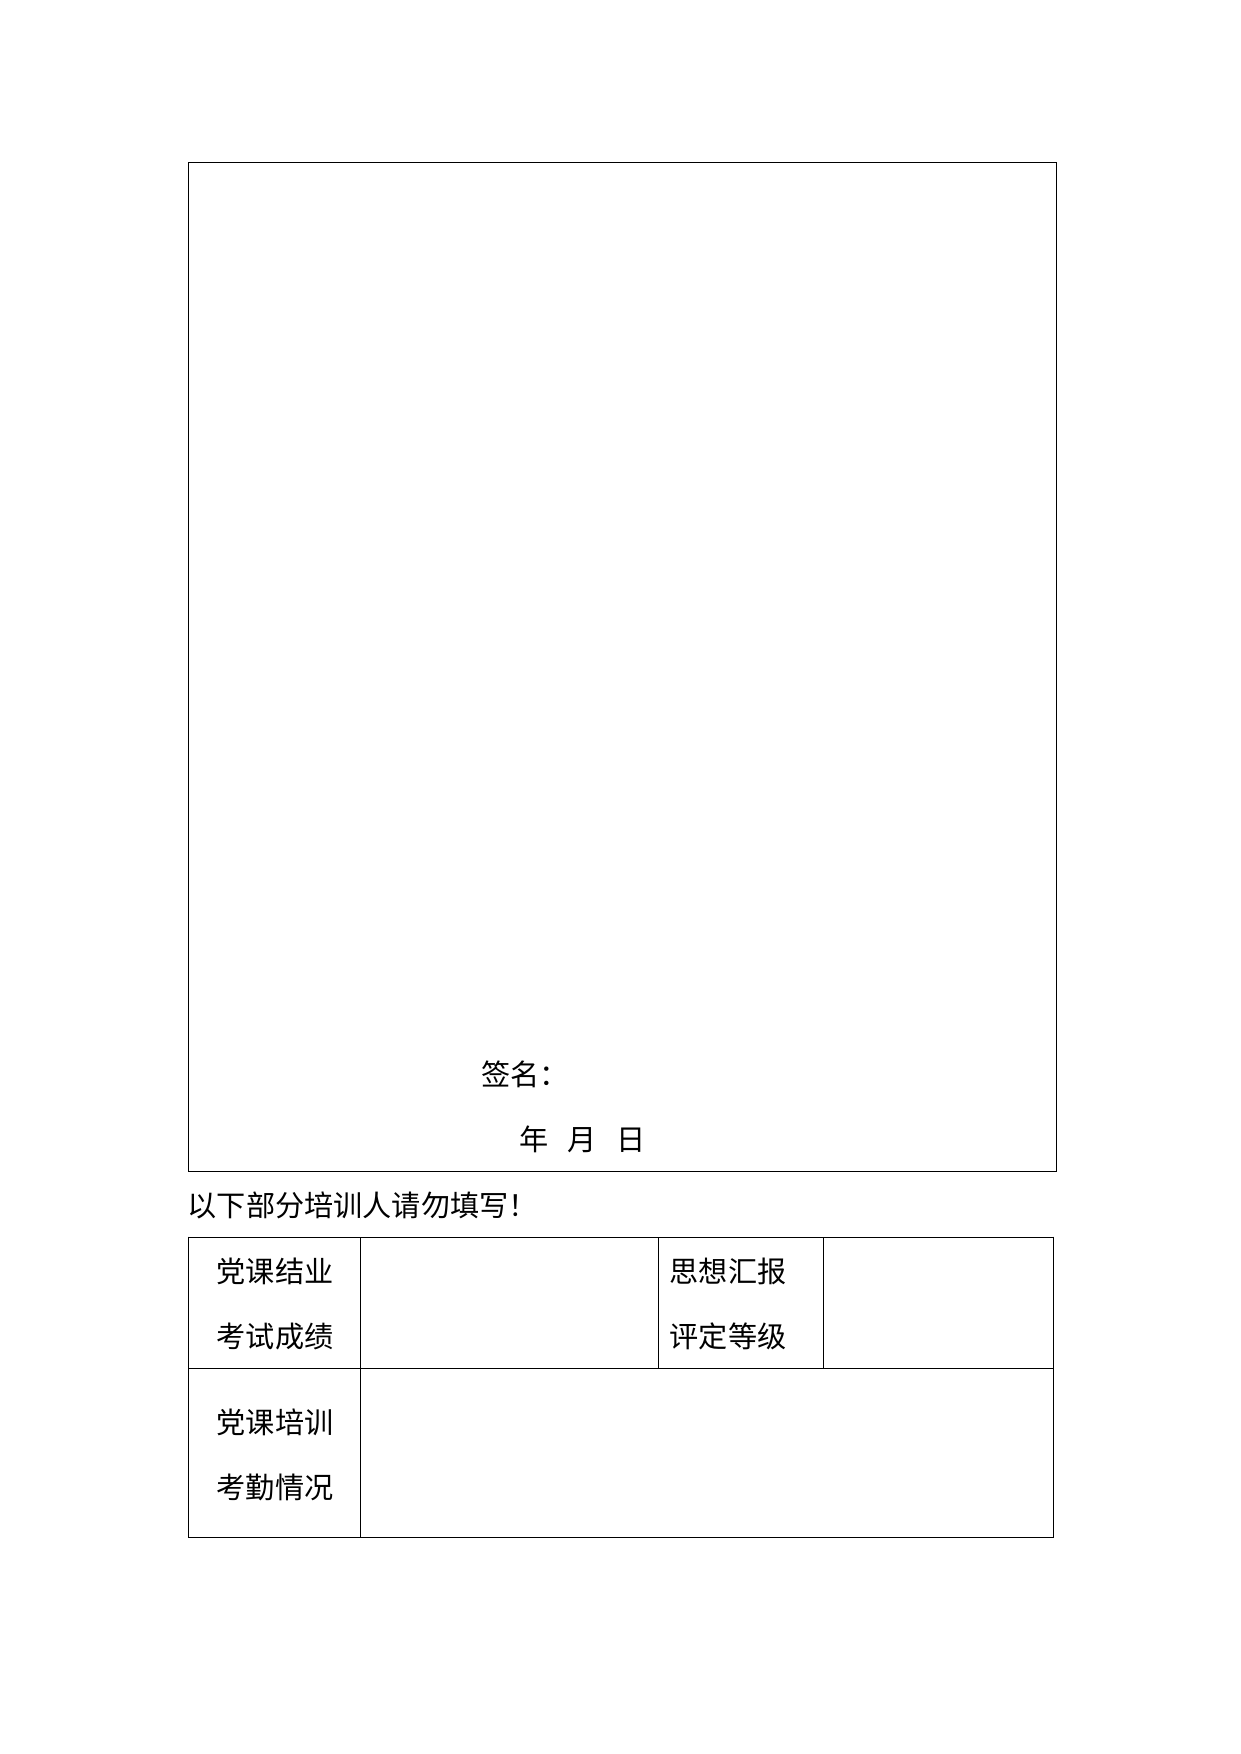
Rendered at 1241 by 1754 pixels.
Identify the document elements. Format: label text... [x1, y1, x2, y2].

table_cell [361, 1369, 1053, 1537]
table_header 签名： 年 月 日 [189, 163, 1056, 1171]
table_header 思想汇报 评定等级 [659, 1238, 823, 1368]
table_cell 党课培训 考勤情况 [189, 1369, 360, 1537]
text 以下部分培训人请勿填写！ [187, 1172, 1053, 1237]
table_header [361, 1238, 658, 1368]
table_header [824, 1238, 1053, 1368]
table_header 党课结业 考试成绩 [189, 1238, 360, 1368]
